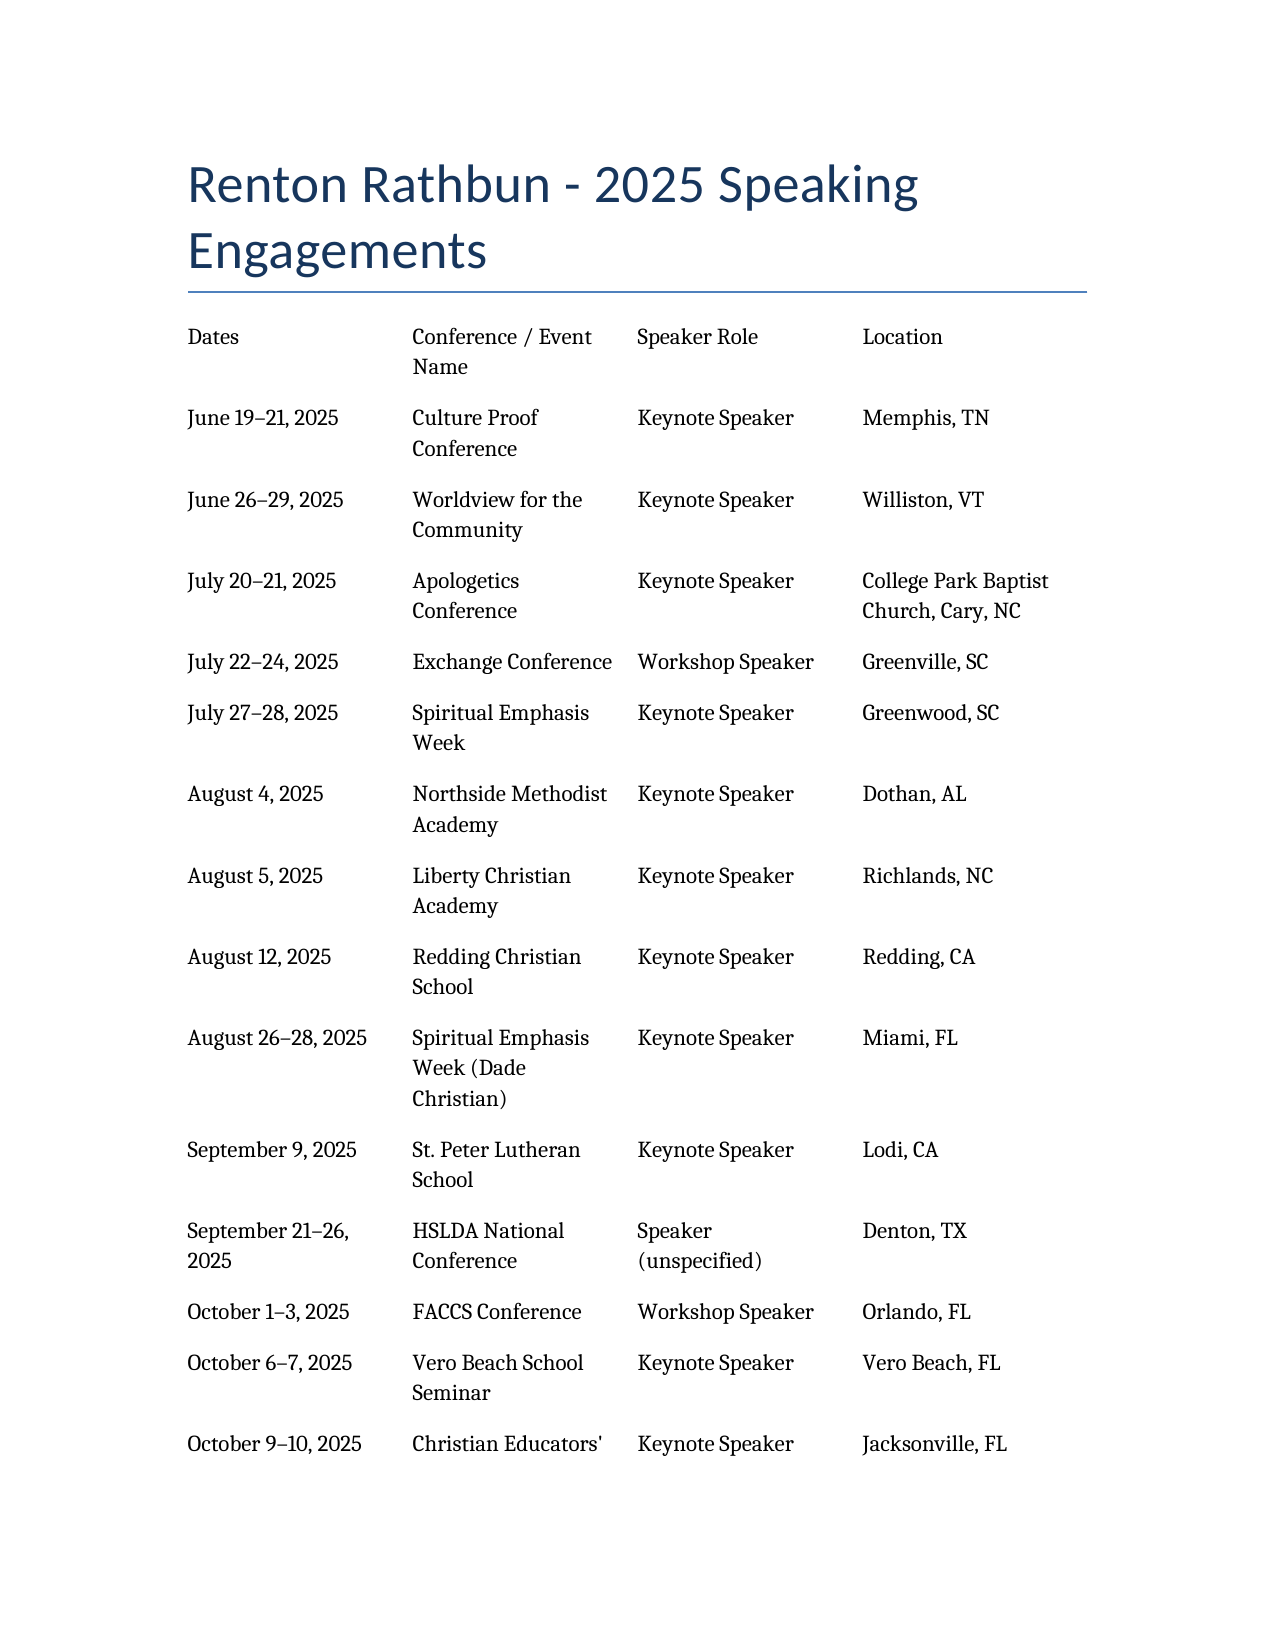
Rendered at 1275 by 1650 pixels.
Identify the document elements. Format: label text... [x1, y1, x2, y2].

table_cell Williston, VT [851, 486, 1076, 568]
table_cell October 6–7, 2025 [176, 1350, 401, 1431]
table_header Location [851, 324, 1076, 405]
table_cell Spiritual Emphasis Week [401, 700, 626, 781]
table_cell Keynote Speaker [626, 1350, 851, 1431]
table_cell Greenville, SC [851, 649, 1076, 700]
table_cell St. Peter Lutheran School [401, 1136, 626, 1218]
table_cell October 9–10, 2025 [176, 1431, 401, 1482]
table_cell July 27–28, 2025 [176, 700, 401, 781]
table_cell Keynote Speaker [626, 781, 851, 862]
table_cell Memphis, TN [851, 405, 1076, 486]
table_cell Workshop Speaker [626, 1299, 851, 1350]
table_cell Lodi, CA [851, 1136, 1076, 1218]
table_cell Miami, FL [851, 1025, 1076, 1136]
table_header Speaker Role [626, 324, 851, 405]
table_cell September 21–26, 2025 [176, 1218, 401, 1299]
table_cell FACCS Conference [401, 1299, 626, 1350]
table_cell Keynote Speaker [626, 944, 851, 1025]
table_cell August 26–28, 2025 [176, 1025, 401, 1136]
table_cell July 22–24, 2025 [176, 649, 401, 700]
table_cell College Park Baptist Church, Cary, NC [851, 568, 1076, 649]
table_cell July 20–21, 2025 [176, 568, 401, 649]
table_cell Keynote Speaker [626, 1136, 851, 1218]
table_cell Dothan, AL [851, 781, 1076, 862]
table_cell Denton, TX [851, 1218, 1076, 1299]
table_cell HSLDA National Conference [401, 1218, 626, 1299]
table_cell June 26–29, 2025 [176, 486, 401, 568]
table_cell Exchange Conference [401, 649, 626, 700]
table_cell Orlando, FL [851, 1299, 1076, 1350]
table_cell August 5, 2025 [176, 863, 401, 944]
table_cell Workshop Speaker [626, 649, 851, 700]
table_cell Keynote Speaker [626, 863, 851, 944]
table_cell Keynote Speaker [626, 700, 851, 781]
table_cell Greenwood, SC [851, 700, 1076, 781]
title Renton Rathbun - 2025 Speaking Engagements [187, 150, 1087, 293]
table_cell Vero Beach School Seminar [401, 1350, 626, 1431]
table_cell Redding, CA [851, 944, 1076, 1025]
table_cell Keynote Speaker [626, 405, 851, 486]
table_cell September 9, 2025 [176, 1136, 401, 1218]
table_cell Spiritual Emphasis Week (Dade Christian) [401, 1025, 626, 1136]
table_cell Worldview for the Community [401, 486, 626, 568]
table_cell Speaker (unspecified) [626, 1218, 851, 1299]
table_cell Keynote Speaker [626, 568, 851, 649]
table_cell Liberty Christian Academy [401, 863, 626, 944]
table_cell Culture Proof Conference [401, 405, 626, 486]
table_cell Redding Christian School [401, 944, 626, 1025]
table_cell Jacksonville, FL [851, 1431, 1076, 1482]
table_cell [401, 1431, 626, 1482]
table_cell October 1–3, 2025 [176, 1299, 401, 1350]
table_cell August 4, 2025 [176, 781, 401, 862]
table_cell Richlands, NC [851, 863, 1076, 944]
table_cell Apologetics Conference [401, 568, 626, 649]
table_cell June 19–21, 2025 [176, 405, 401, 486]
table_cell Keynote Speaker [626, 1025, 851, 1136]
table_header Conference / Event Name [401, 324, 626, 405]
table_cell Keynote Speaker [626, 1431, 851, 1482]
table_cell Keynote Speaker [626, 486, 851, 568]
table_cell Northside Methodist Academy [401, 781, 626, 862]
table_header Dates [176, 324, 401, 405]
table_cell Vero Beach, FL [851, 1350, 1076, 1431]
table_cell August 12, 2025 [176, 944, 401, 1025]
